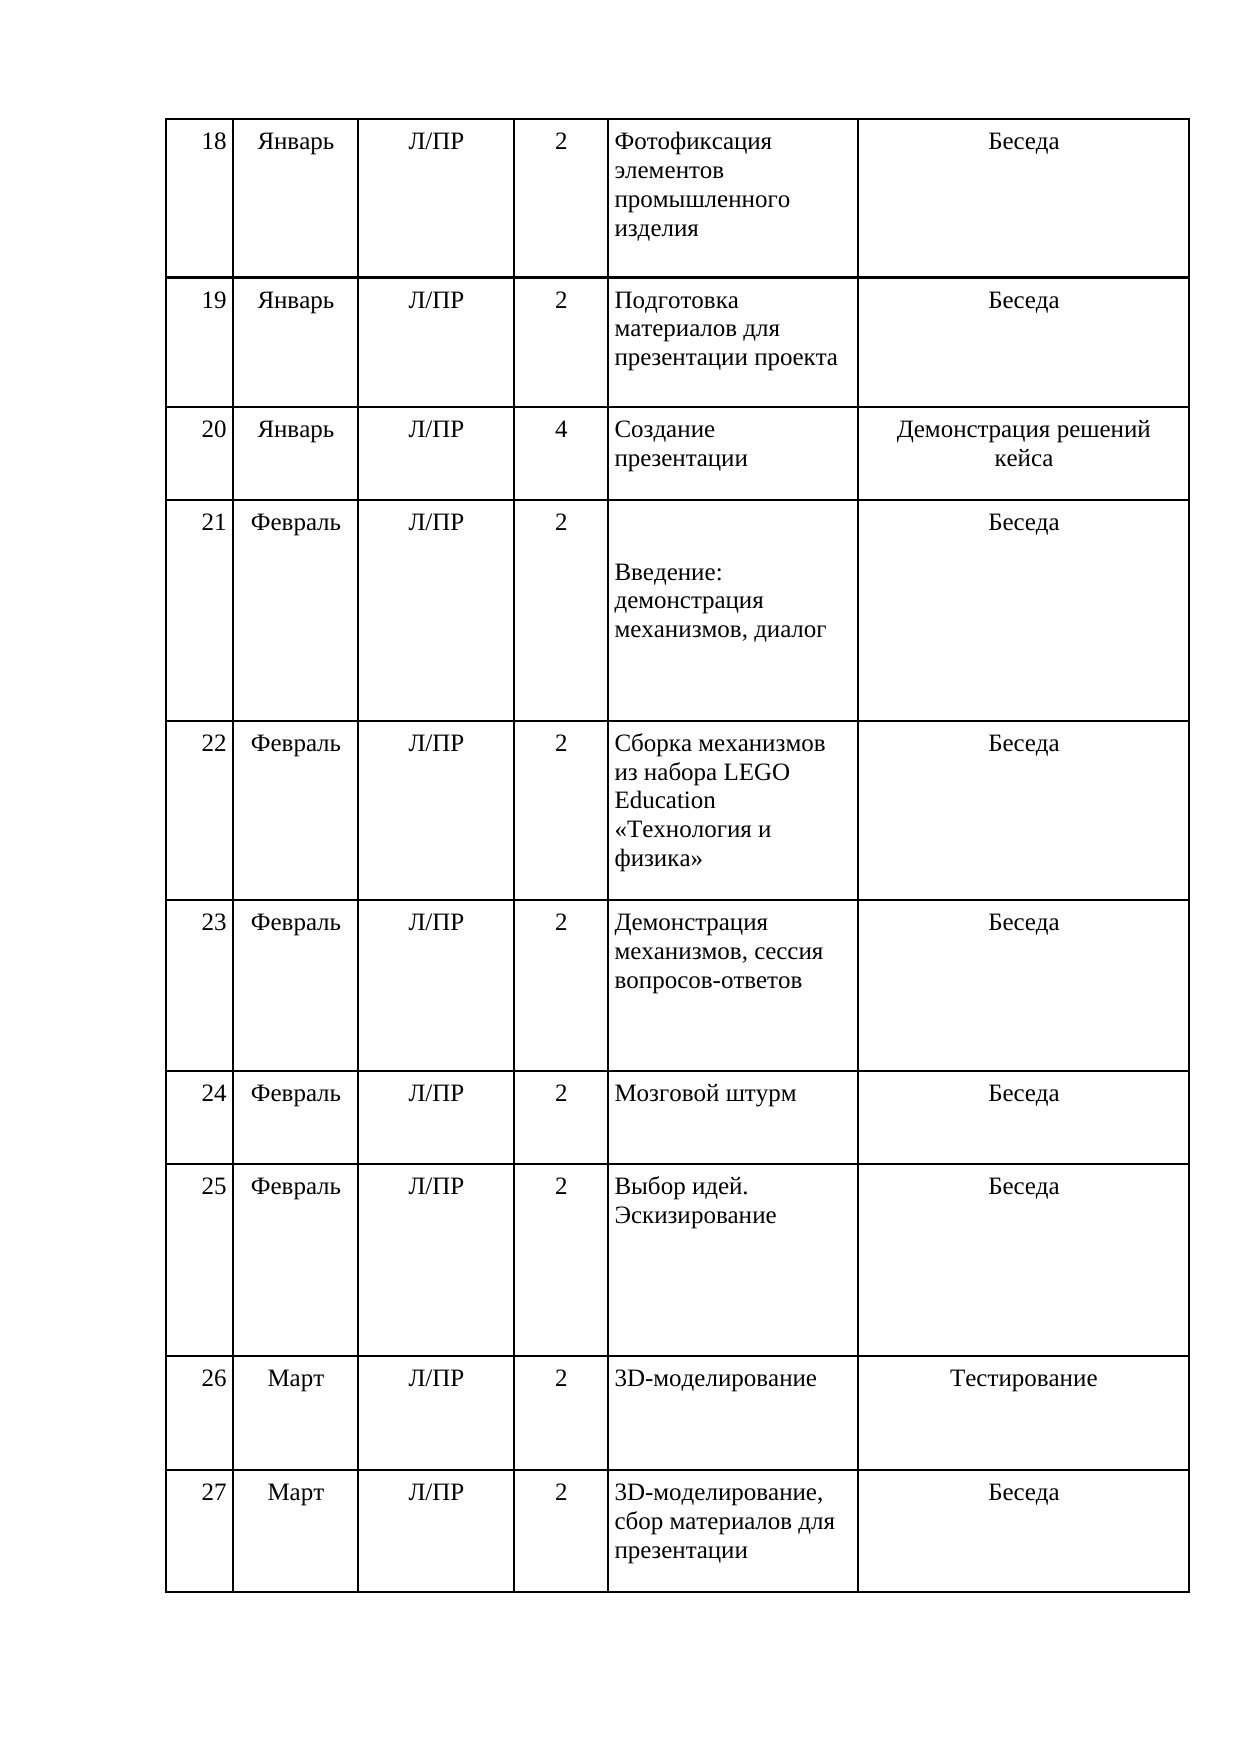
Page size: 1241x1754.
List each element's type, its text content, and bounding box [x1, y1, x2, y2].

table_cell Январь [234, 408, 357, 499]
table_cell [609, 1471, 857, 1591]
table_cell Л/ПР [359, 1165, 513, 1355]
table_cell Выбор идей. Эскизирование [609, 1165, 857, 1355]
table_cell Мозговой штурм [609, 1072, 857, 1163]
table_cell Введение: демонстрация механизмов, диалог [609, 501, 857, 720]
table_cell Беседа [859, 722, 1188, 899]
table_cell Беседа [859, 901, 1188, 1070]
table_cell Беседа [859, 1165, 1188, 1355]
table_cell Л/ПР [359, 501, 513, 720]
table_cell Л/ПР [359, 901, 513, 1070]
table_cell 22. [167, 722, 232, 899]
table_cell Январь [234, 120, 357, 276]
table_cell Л/ПР [359, 408, 513, 499]
table_cell Беседа [859, 120, 1188, 276]
table_cell 2 [515, 501, 607, 720]
table_cell 2 [515, 1357, 607, 1469]
table_cell Л/ПР [359, 722, 513, 899]
table_cell Фотофиксация элементов промышленного изделия [609, 120, 857, 276]
table_cell 4 [515, 408, 607, 499]
table_cell 26. [167, 1357, 232, 1469]
table_cell 2 [515, 1072, 607, 1163]
table_cell 19. [167, 279, 232, 406]
table_cell Февраль [234, 1072, 357, 1163]
table_cell 27. [167, 1471, 232, 1591]
table_cell 25. [167, 1165, 232, 1355]
table_cell Январь [234, 279, 357, 406]
table_cell Л/ПР [359, 120, 513, 276]
table_cell 20. [167, 408, 232, 499]
table_cell 23. [167, 901, 232, 1070]
table_cell Сборка механизмов из набора LEGO Education «Технология и физика» [609, 722, 857, 899]
table_cell Л/ПР [359, 1471, 513, 1591]
table_cell Март [234, 1357, 357, 1469]
table_cell Беседа [859, 1471, 1188, 1591]
table_cell Демонстрация механизмов, сессия вопросов-ответов [609, 901, 857, 1070]
table_cell Подготовка материалов для презентации проекта [609, 279, 857, 406]
table_cell Март [234, 1471, 357, 1591]
table_cell 2 [515, 901, 607, 1070]
table_cell Л/ПР [359, 279, 513, 406]
table_cell Демонстрация решений кейса [859, 408, 1188, 499]
table_cell Тестирование [859, 1357, 1188, 1469]
table_cell Февраль [234, 1165, 357, 1355]
table_cell 2 [515, 279, 607, 406]
table_cell Беседа [859, 501, 1188, 720]
table_cell Февраль [234, 722, 357, 899]
table_cell 24. [167, 1072, 232, 1163]
table_cell 2 [515, 722, 607, 899]
table_cell 2 [515, 1165, 607, 1355]
table_cell Л/ПР [359, 1357, 513, 1469]
table_cell Беседа [859, 1072, 1188, 1163]
table_cell Февраль [234, 501, 357, 720]
table_cell 2 [515, 1471, 607, 1591]
table_cell Л/ПР [359, 1072, 513, 1163]
table_cell 2 [515, 120, 607, 276]
table_cell Февраль [234, 901, 357, 1070]
table_cell Создание презентации [609, 408, 857, 499]
table_cell 3D-моделирование [609, 1357, 857, 1469]
table_cell 18. [167, 120, 232, 276]
table_cell 21. [167, 501, 232, 720]
table_cell Беседа [859, 279, 1188, 406]
